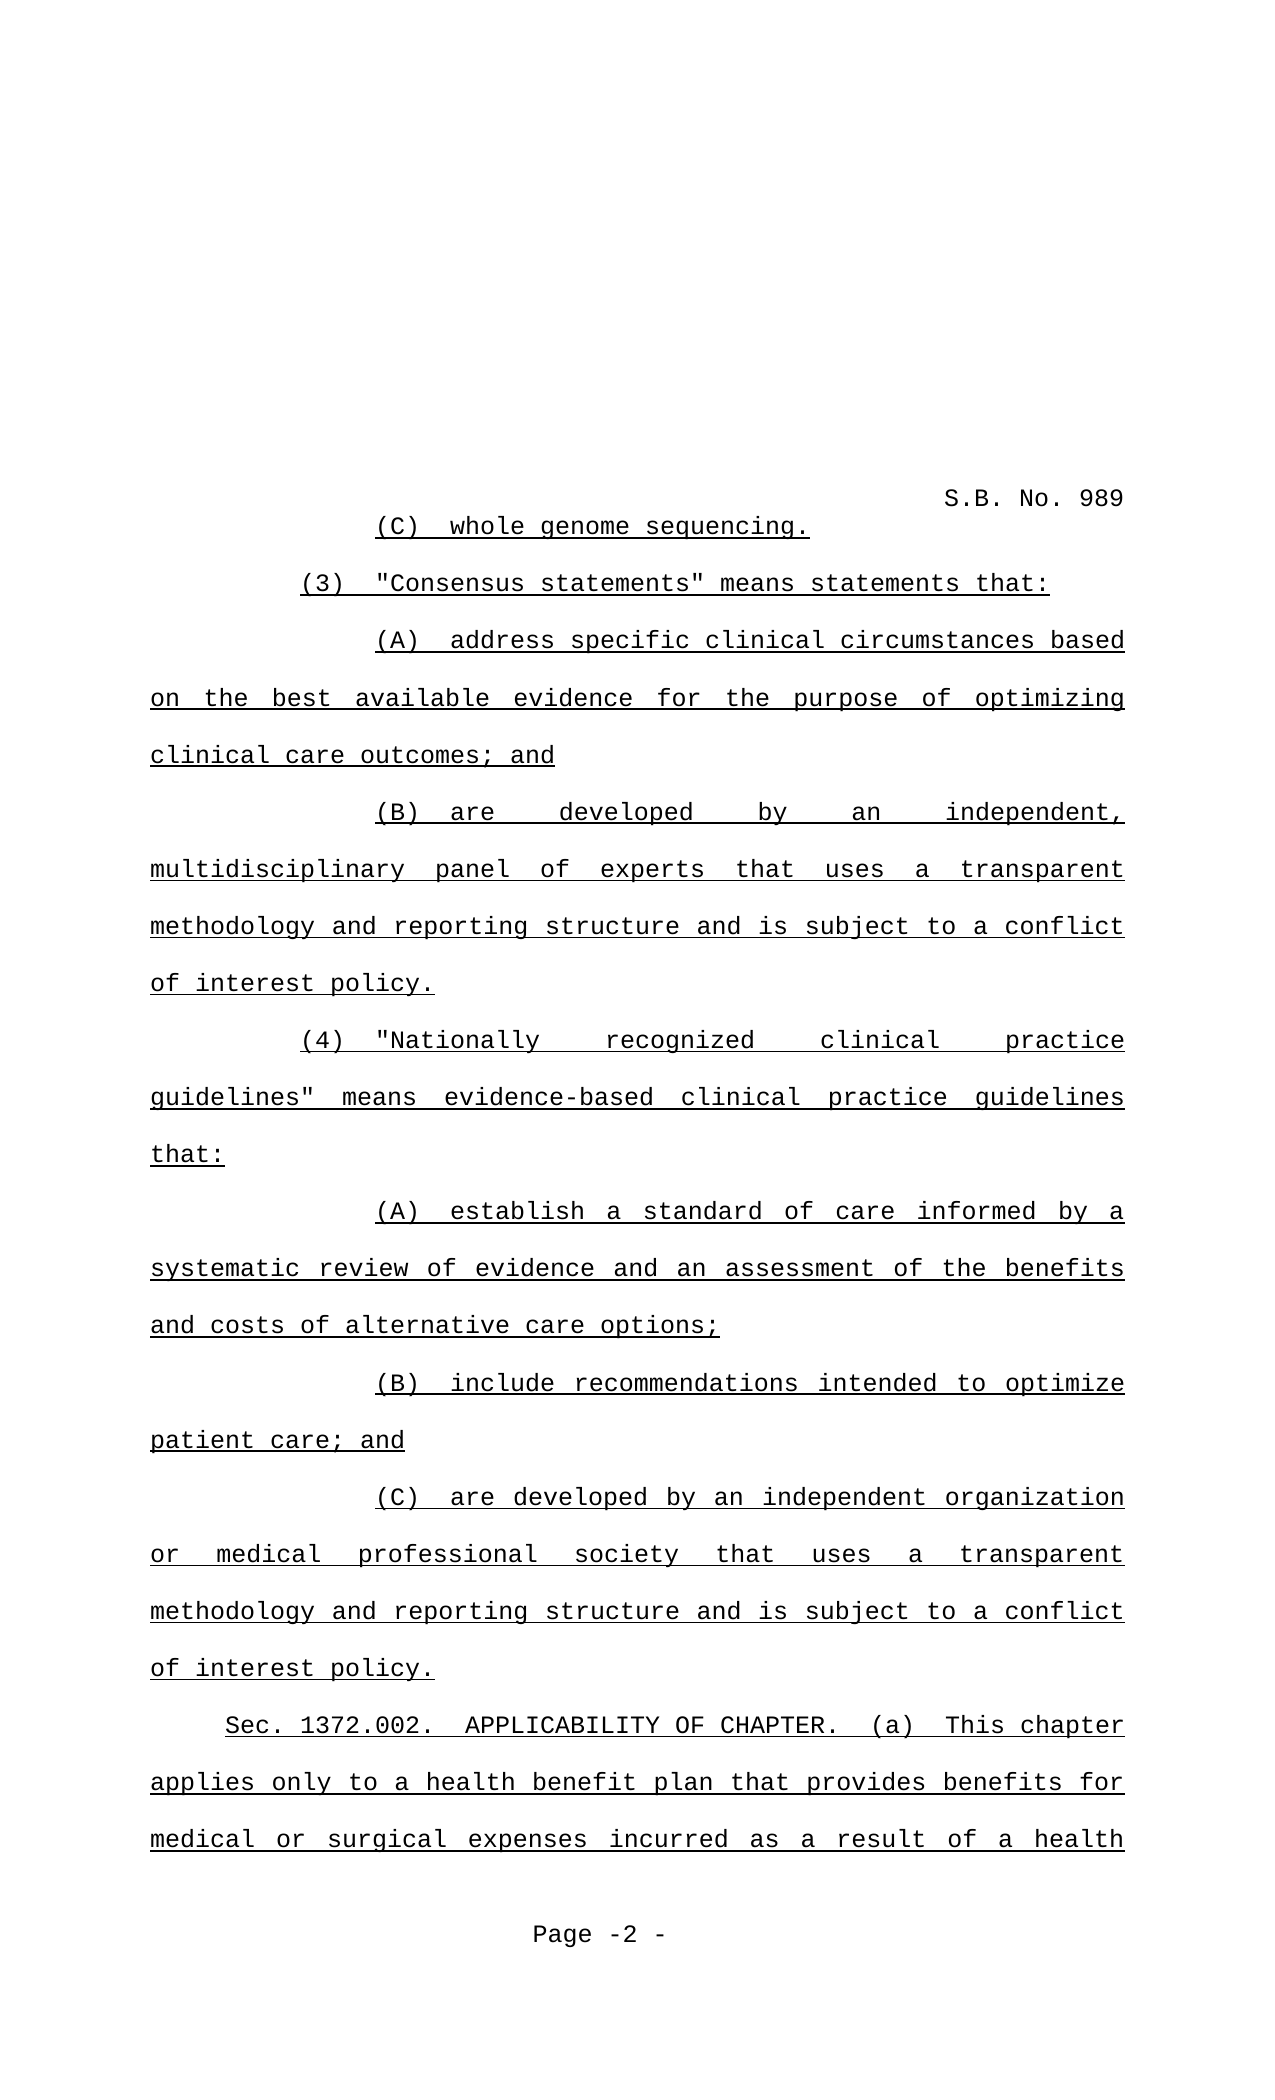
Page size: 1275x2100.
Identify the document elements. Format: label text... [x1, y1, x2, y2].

text (A) establish a standard of care informed by a systematic review of evidence and an assessment of the benefits and costs of alternative care options; [150, 1281, 1125, 1341]
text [150, 1795, 1125, 1850]
text (3) "Consensus statements" means statements that: [150, 571, 1125, 599]
text (C) are developed by an independent organization or medical professional society that uses a transparent methodology and reporting structure and is subject to a conflict of interest policy. [150, 1623, 1125, 1684]
text (4) "Nationally recognized clinical practice guidelines" means evidence-based clinical practice guidelines that: [150, 1110, 1125, 1170]
text (C) are developed by an independent organization or medical professional society that uses a transparent methodology and reporting structure and is subject to a conflict of interest policy. [150, 1484, 1125, 1565]
text (A) address specific clinical circumstances based on the best available evidence for the purpose of optimizing clinical care outcomes; and [150, 710, 1125, 771]
text (B) are developed by an independent, multidisciplinary panel of experts that uses a transparent methodology and reporting structure and is subject to a conflict of interest policy. [150, 938, 1125, 999]
text (A) address specific clinical circumstances based on the best available evidence for the purpose of optimizing clinical care outcomes; and [150, 628, 1125, 708]
text (B) include recommendations intended to optimize patient care; and [150, 1370, 1125, 1456]
text (B) are developed by an independent, multidisciplinary panel of experts that uses a transparent methodology and reporting structure and is subject to a conflict of interest policy. [150, 799, 1125, 880]
text (B) are developed by an independent, multidisciplinary panel of experts that uses a transparent methodology and reporting structure and is subject to a conflict of interest policy. [150, 881, 1125, 937]
text (A) establish a standard of care informed by a systematic review of evidence and an assessment of the benefits and costs of alternative care options; [150, 1199, 1125, 1279]
text (4) "Nationally recognized clinical practice guidelines" means evidence-based clinical practice guidelines that: [150, 1027, 1125, 1108]
text (C) whole genome sequencing. [150, 514, 1125, 542]
text (C) are developed by an independent organization or medical professional society that uses a transparent methodology and reporting structure and is subject to a conflict of interest policy. [150, 1566, 1125, 1622]
